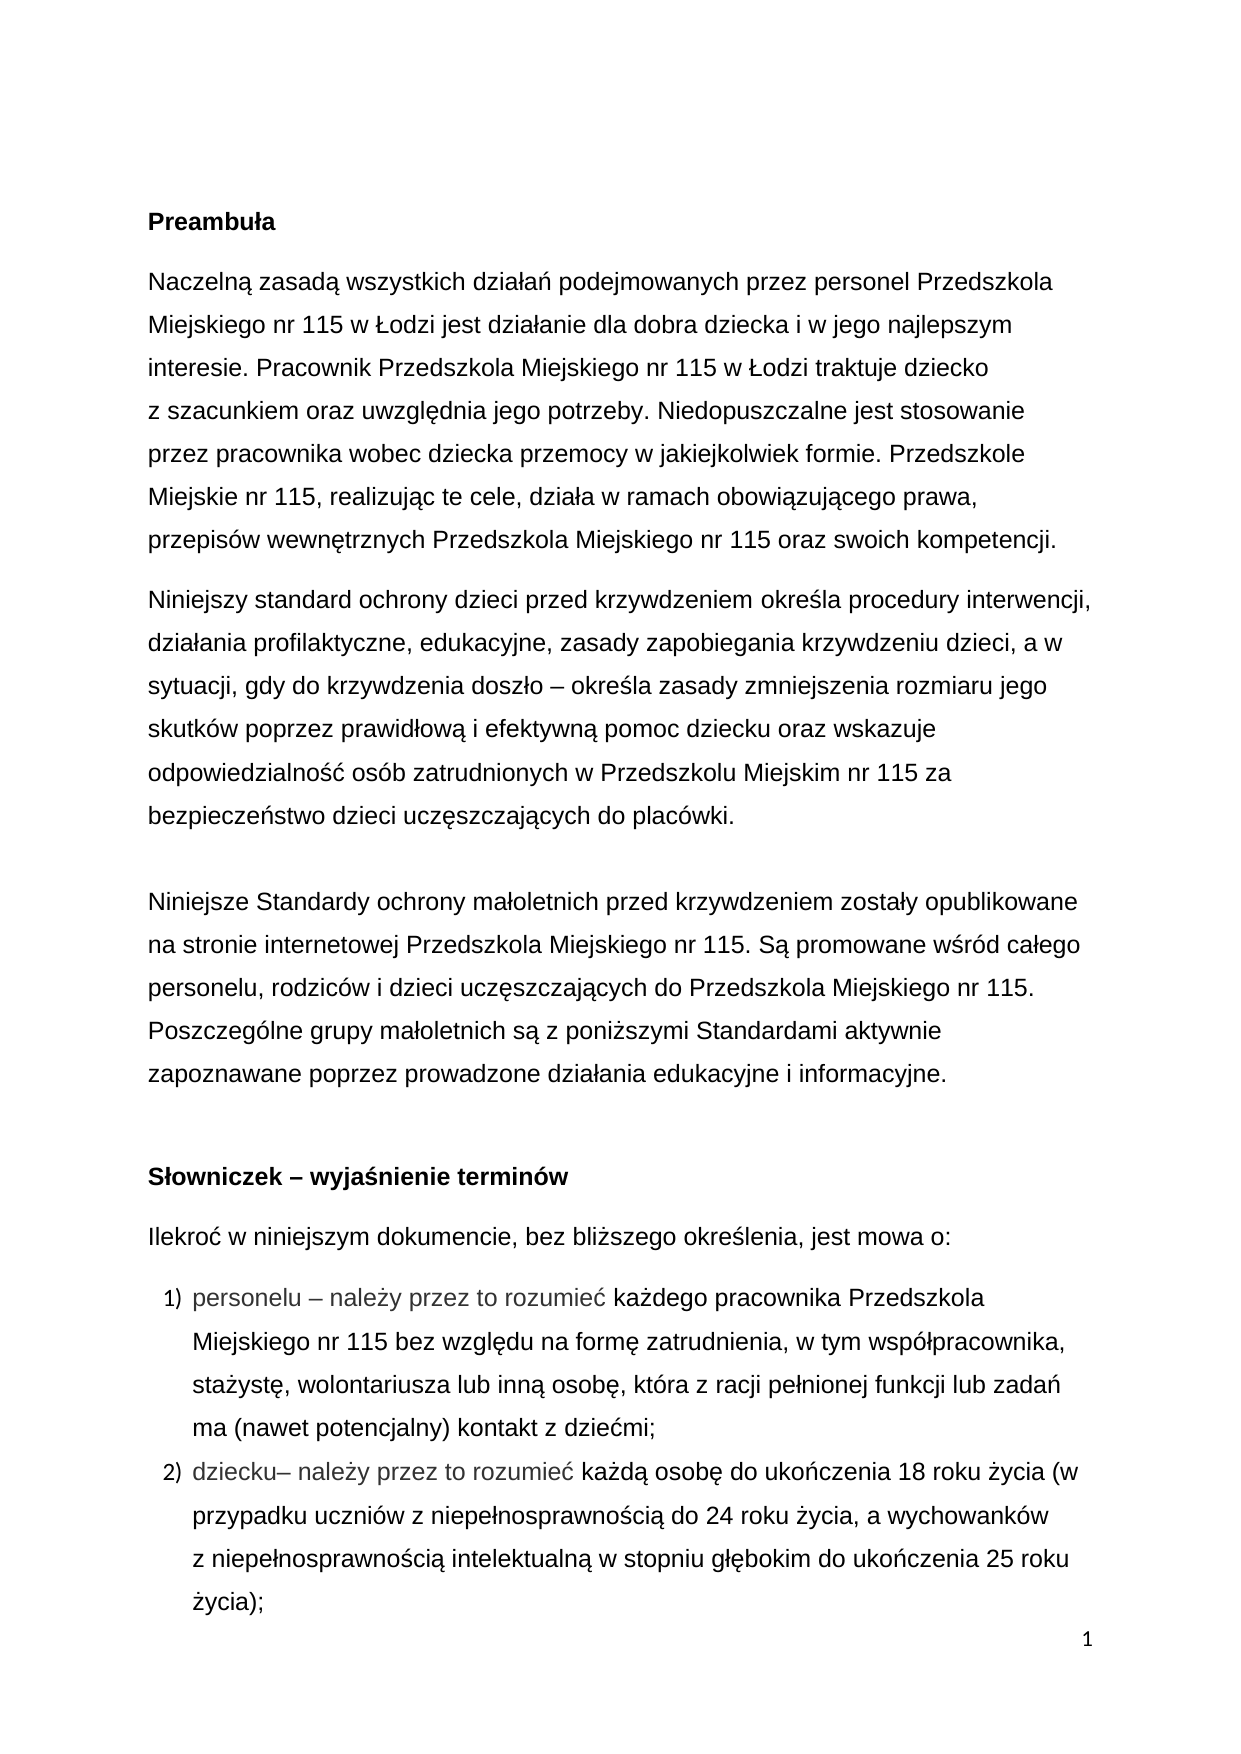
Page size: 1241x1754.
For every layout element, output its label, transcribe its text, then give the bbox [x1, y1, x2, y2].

text Niniejszy standard ochrony dzieci przed krzywdzeniem określa procedury interwencji, działania profilaktyczne, edukacyjne, zasady zapobiegania krzywdzeniu dzieci, a w sytuacji, gdy do krzywdzenia doszło – określa zasady zmniejszenia rozmiaru jego skutków poprzez prawidłową i efektywną pomoc dziecku oraz wskazuje odpowiedzialność osób zatrudnionych w Przedszkolu Miejskim nr 115 za bezpieczeństwo dzieci uczęszczających do placówki. [148, 585, 1093, 829]
text Preambuła [148, 207, 1093, 236]
list dziecku– należy przez to rozumieć każdą osobę do ukończenia 18 roku życia (w przypadku uczniów z niepełnosprawnością do 24 roku życia, a wychowanków z niepełnosprawnością intelektualną w stopniu głębokim do ukończenia 25 roku życia); [162, 1456, 1093, 1616]
text Ilekroć w niniejszym dokumencie, bez bliższego określenia, jest mowa o: [148, 1222, 1093, 1251]
text Niniejsze Standardy ochrony małoletnich przed krzywdzeniem zostały opublikowane na stronie internetowej Przedszkola Miejskiego nr 115. Są promowane wśród całego personelu, rodziców i dzieci uczęszczających do Przedszkola Miejskiego nr 115. Poszczególne grupy małoletnich są z poniższymi Standardami aktywnie zapoznawane poprzez prowadzone działania edukacyjne i informacyjne. [148, 887, 1093, 1088]
list personelu – należy przez to rozumieć każdego pracownika Przedszkola Miejskiego nr 115 bez względu na formę zatrudnienia, w tym współpracownika, stażystę, wolontariusza lub inną osobę, która z racji pełnionej funkcji lub zadań ma (nawet potencjalny) kontakt z dziećmi; [162, 1282, 1093, 1442]
text Słowniczek – wyjaśnienie terminów [148, 1162, 1093, 1191]
text Naczelną zasadą wszystkich działań podejmowanych przez personel Przedszkola Miejskiego nr 115 w Łodzi jest działanie dla dobra dziecka i w jego najlepszym interesie. Pracownik Przedszkola Miejskiego nr 115 w Łodzi traktuje dziecko z szacunkiem oraz uwzględnia jego potrzeby. Niedopuszczalne jest stosowanie przez pracownika wobec dziecka przemocy w jakiejkolwiek formie. Przedszkole Miejskie nr 115, realizując te cele, działa w ramach obowiązującego prawa, przepisów wewnętrznych Przedszkola Miejskiego nr 115 oraz swoich kompetencji. [148, 267, 1093, 554]
